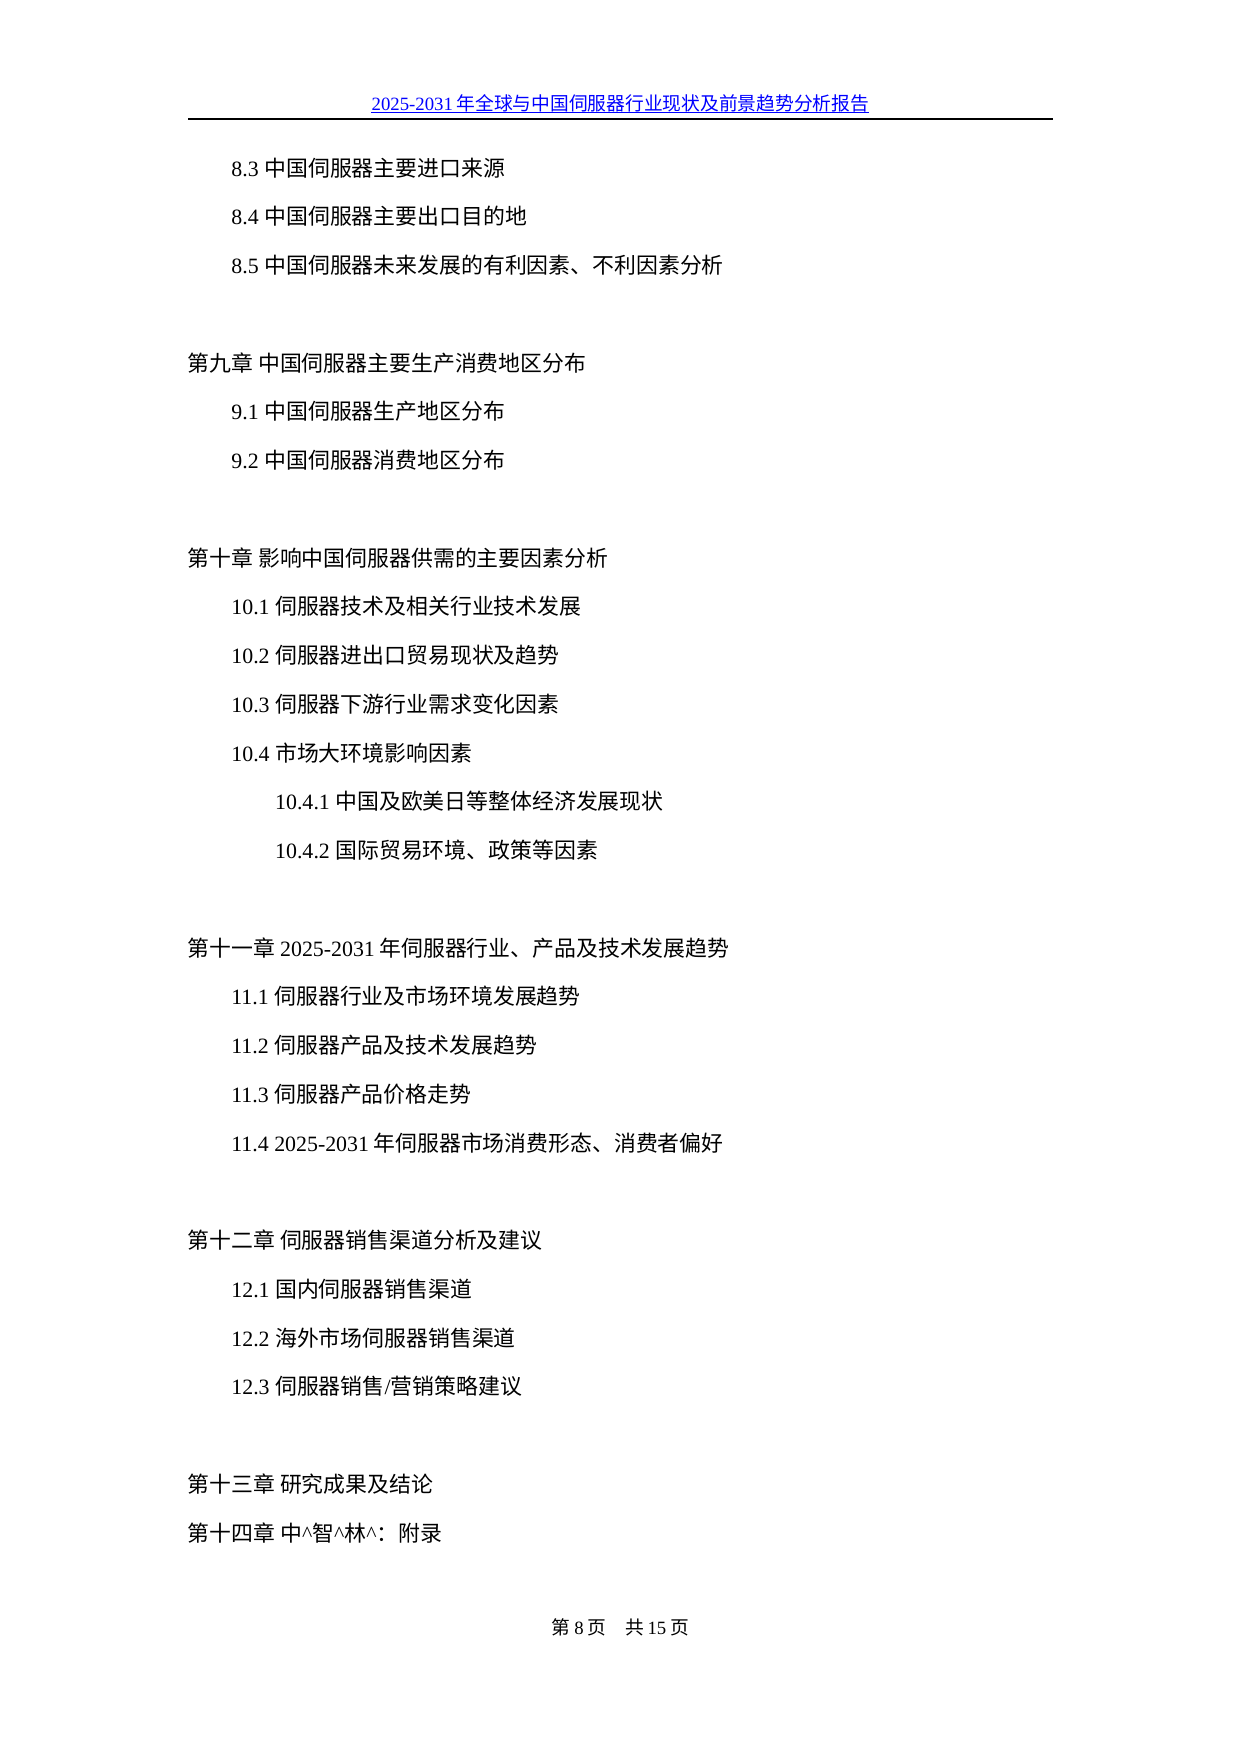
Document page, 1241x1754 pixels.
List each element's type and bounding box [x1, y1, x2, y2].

text [187, 150, 1053, 1548]
